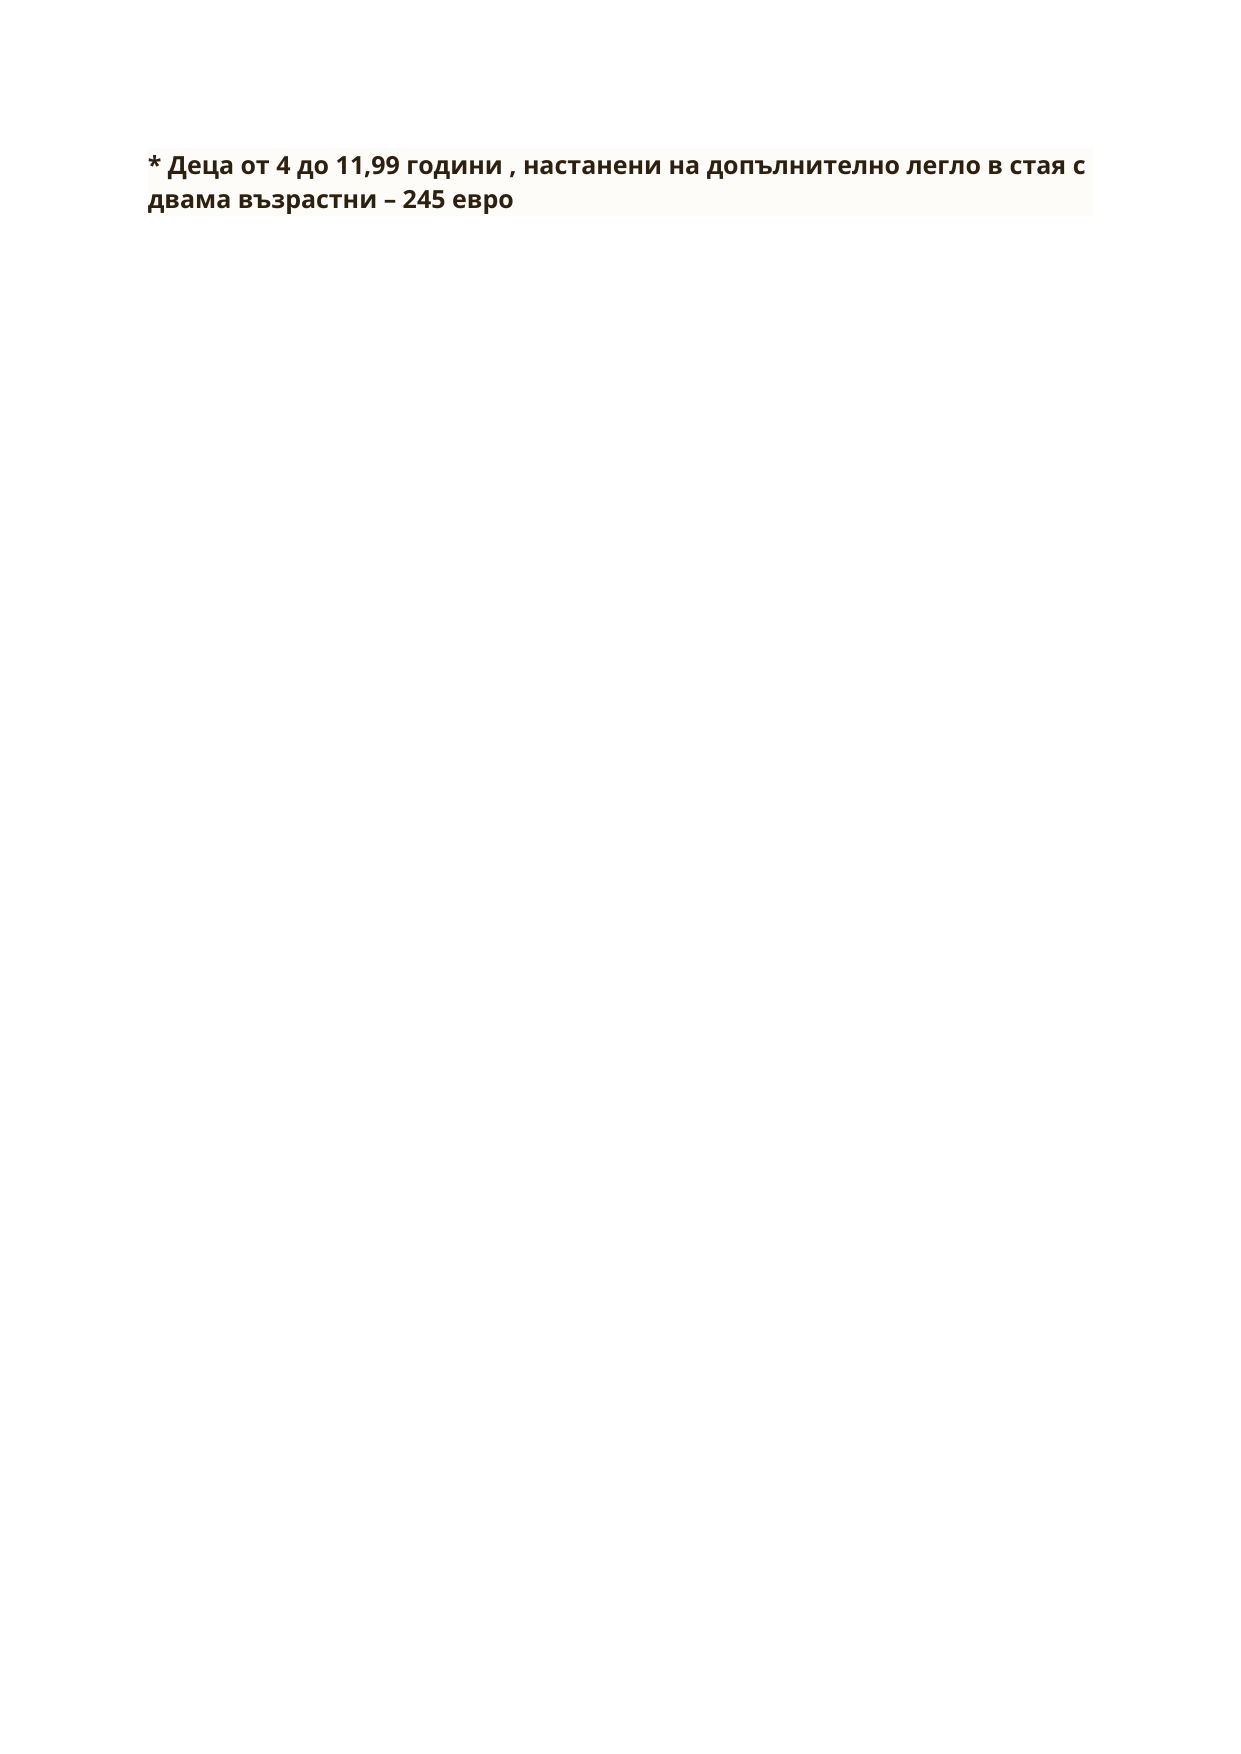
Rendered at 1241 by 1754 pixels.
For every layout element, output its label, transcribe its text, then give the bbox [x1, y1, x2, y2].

text * Деца от 4 до 11,99 години , настанени на допълнително легло в стая с двама възрастни – 245 евро [148, 148, 1093, 216]
